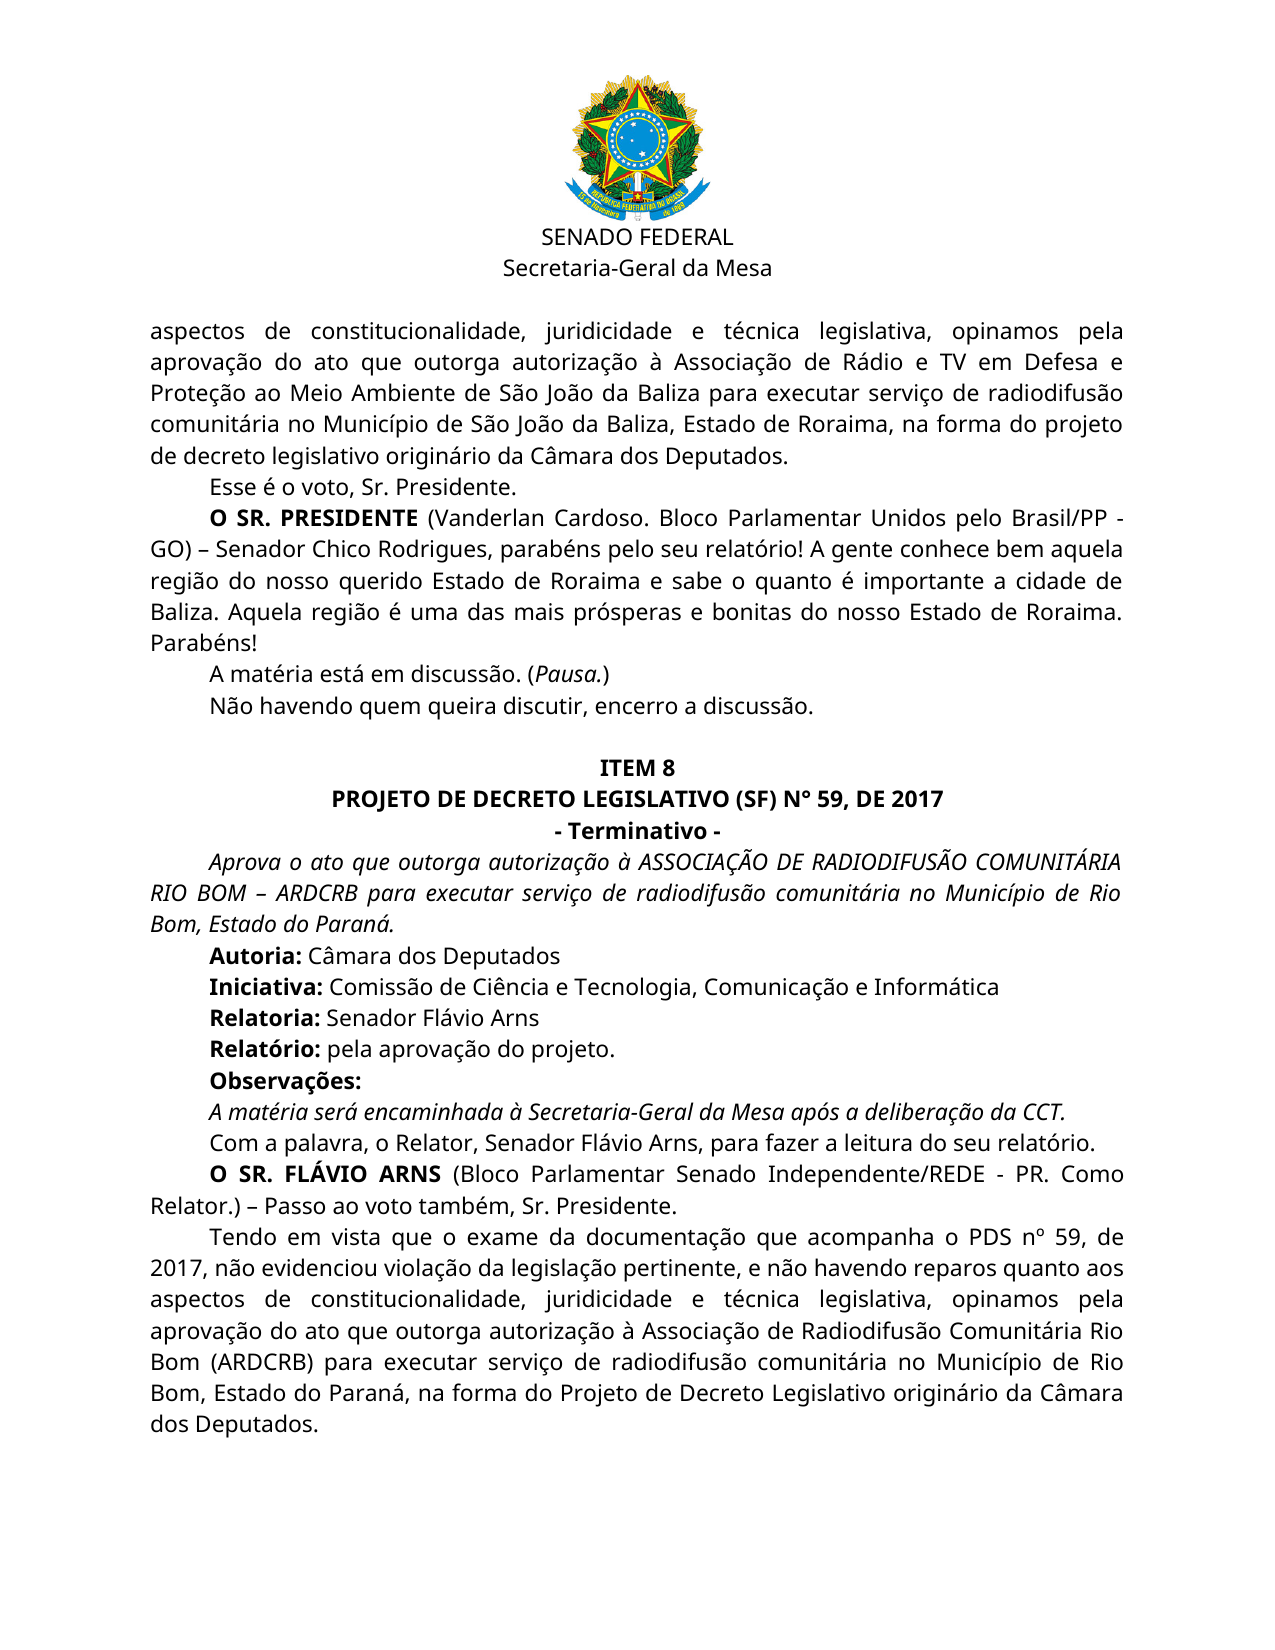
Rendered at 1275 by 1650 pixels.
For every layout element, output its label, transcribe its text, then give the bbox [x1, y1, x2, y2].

text Autoria: Câmara dos Deputados [150, 939, 1125, 971]
text Iniciativa: Comissão de Ciência e Tecnologia, Comunicação e Informática [150, 971, 1125, 1002]
text Observações: [150, 1064, 1125, 1096]
text Aprova o ato que outorga autorização à ASSOCIAÇÃO DE RADIODIFUSÃO COMUNITÁRIA RIO BOM – ARDCRB para executar serviço de radiodifusão comunitária no Município de Rio Bom, Estado do Paraná. [150, 846, 1125, 939]
text ITEM 8 [150, 752, 1125, 783]
text - Terminativo - [150, 814, 1125, 846]
text PROJETO DE DECRETO LEGISLATIVO (SF) N° 59, DE 2017 [150, 783, 1125, 814]
text A matéria está em discussão. (Pausa.) [150, 658, 1125, 689]
text Tendo em vista que o exame da documentação que acompanha o PDS nº 59, de 2017, não evidenciou violação da legislação pertinente, e não havendo reparos quanto aos aspectos de constitucionalidade, juridicidade e técnica legislativa, opinamos pela aprovação do ato que outorga autorização à Associação de Radiodifusão Comunitária Rio Bom (ARDCRB) para executar serviço de radiodifusão comunitária no Município de Rio Bom, Estado do Paraná, na forma do Projeto de Decreto Legislativo originário da Câmara dos Deputados. [150, 1221, 1125, 1439]
text A matéria será encaminhada à Secretaria-Geral da Mesa após a deliberação da CCT. [150, 1096, 1125, 1127]
picture [564, 75, 711, 221]
text O SR. PRESIDENTE (Vanderlan Cardoso. Bloco Parlamentar Unidos pelo Brasil/PP - GO) – Senador Chico Rodrigues, parabéns pelo seu relatório! A gente conhece bem aquela região do nosso querido Estado de Roraima e sabe o quanto é importante a cidade de Baliza. Aquela região é uma das mais prósperas e bonitas do nosso Estado de Roraima. Parabéns! [150, 502, 1125, 658]
text Relatoria: Senador Flávio Arns [150, 1002, 1125, 1033]
text O SR. FLÁVIO ARNS (Bloco Parlamentar Senado Independente/REDE - PR. Como Relator.) – Passo ao voto também, Sr. Presidente. [150, 1158, 1125, 1221]
text Com a palavra, o Relator, Senador Flávio Arns, para fazer a leitura do seu relatório. [150, 1127, 1125, 1158]
text Relatório: pela aprovação do projeto. [150, 1033, 1125, 1064]
text Não havendo quem queira discutir, encerro a discussão. [150, 689, 1125, 721]
text Esse é o voto, Sr. Presidente. [150, 471, 1125, 502]
